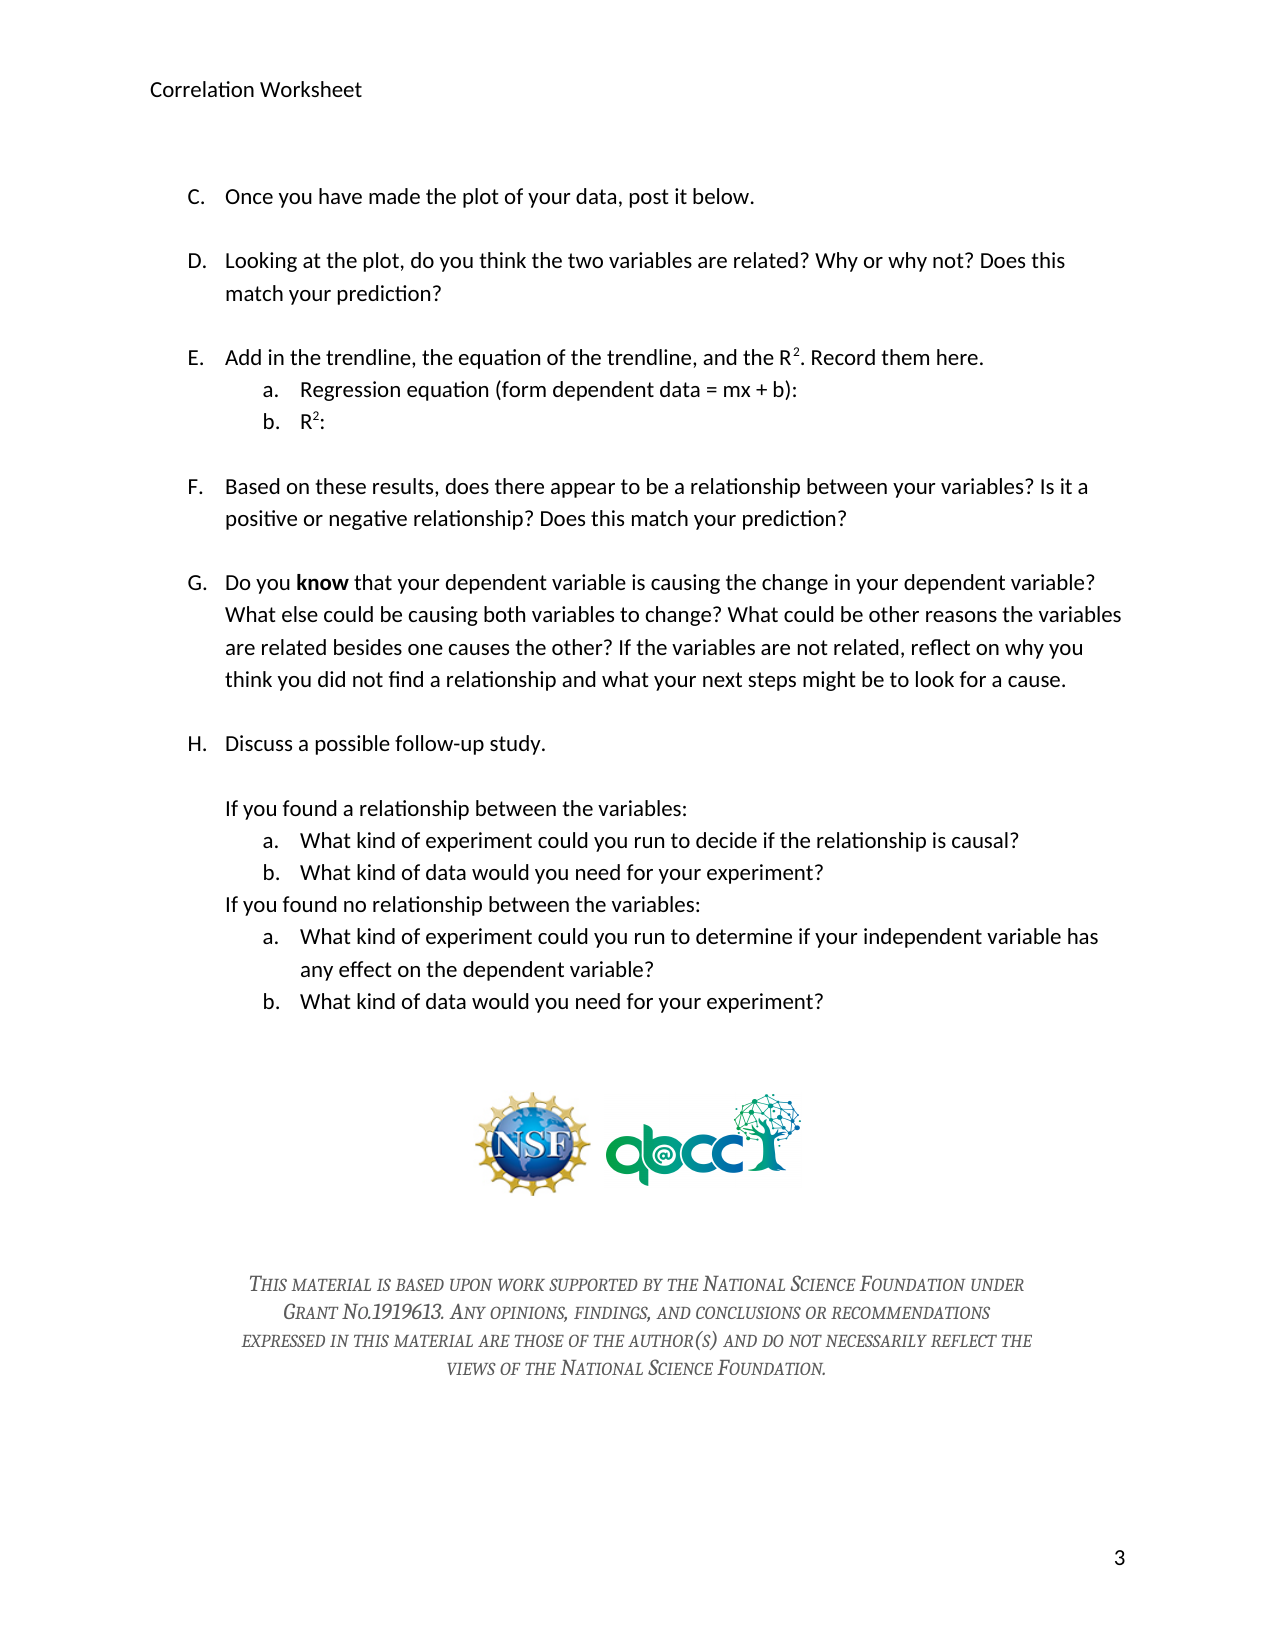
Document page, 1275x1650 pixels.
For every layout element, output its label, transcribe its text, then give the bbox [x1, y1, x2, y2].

list What kind of data would you need for your experiment? [262, 858, 1125, 886]
list R2: [262, 407, 1125, 436]
text This material is based upon work supported by the National Science Foundation under Grant No.1919613. Any opinions, findings, and conclusions or recommendations expressed in this material are those of the author(s) and do not necessarily reflect the views of the National Science Foundation. [240, 1271, 1035, 1381]
list Discuss a possible follow-up study. [187, 729, 1125, 757]
picture [604, 1092, 802, 1188]
picture [473, 1090, 593, 1198]
list Regression equation (form dependent data = mx + b): [262, 375, 1125, 403]
text If you found no relationship between the variables: [150, 890, 1125, 918]
text If you found a relationship between the variables: [225, 794, 1125, 822]
list Once you have made the plot of your data, post it below. [187, 182, 1125, 210]
list Based on these results, does there appear to be a relationship between your variables? Is it a positive or negative relationship? Does this match your prediction? [187, 472, 1125, 532]
list What kind of experiment could you run to decide if the relationship is causal? [262, 826, 1125, 854]
list Looking at the plot, do you think the two variables are related? Why or why not? Does this match your prediction? [187, 247, 1125, 307]
list Do you know that your dependent variable is causing the change in your dependent variable? What else could be causing both variables to change? What could be other reasons the variables are related besides one causes the other? If the variables are not related, reflect on why you think you did not find a relationship and what your next steps might be to look for a cause. [187, 568, 1125, 693]
list What kind of experiment could you run to determine if your independent variable has any effect on the dependent variable? [262, 922, 1125, 983]
list Add in the trendline, the equation of the trendline, and the R2. Record them here. [187, 343, 1125, 371]
list What kind of data would you need for your experiment? [262, 987, 1125, 1015]
